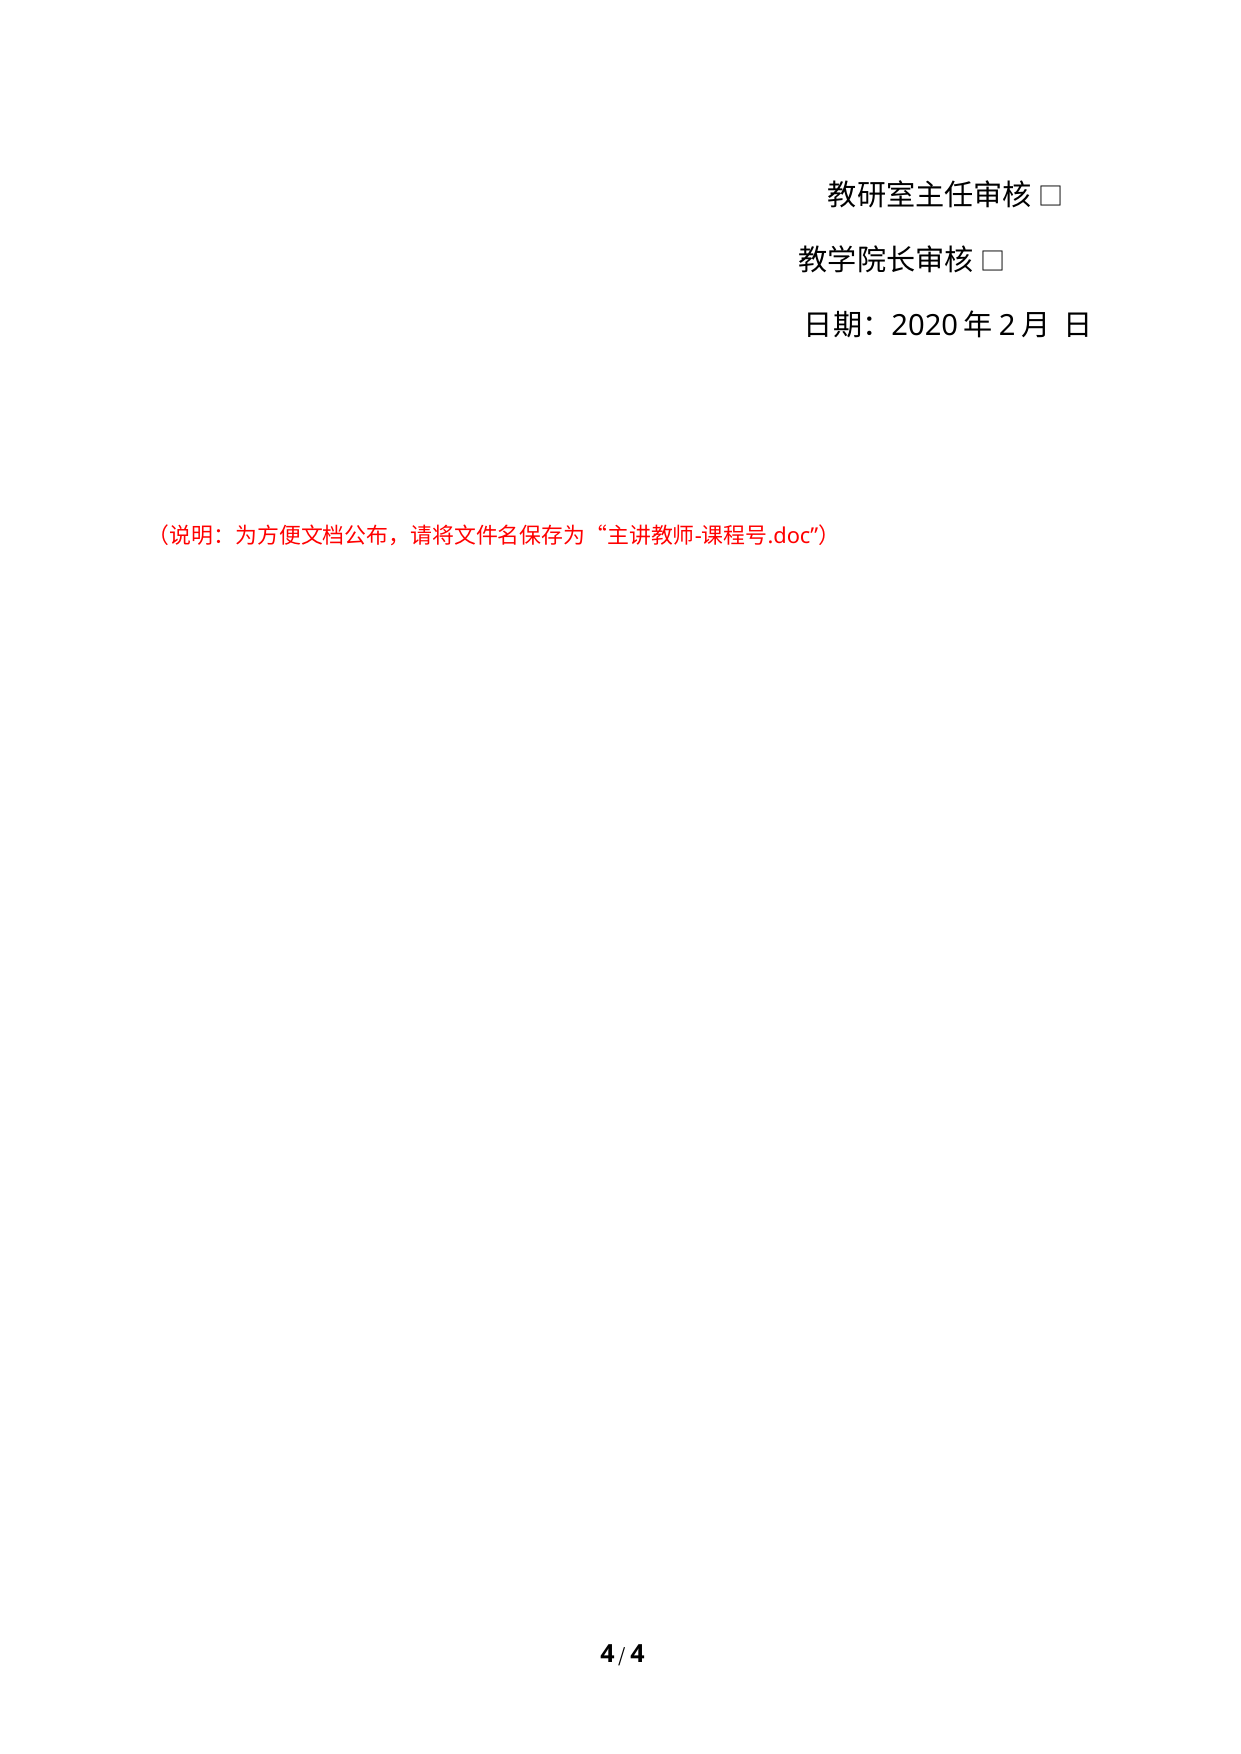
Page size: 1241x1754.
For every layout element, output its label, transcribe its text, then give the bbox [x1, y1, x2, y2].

text 日期：2020年2月 日 [148, 290, 1092, 355]
text （说明：为方便文档公布，请将文件名保存为“主讲教师-课程号.doc”） [148, 518, 1092, 550]
text 教学院长审核 □ [148, 225, 1005, 290]
text 教研室主任审核 □ [148, 160, 1063, 225]
